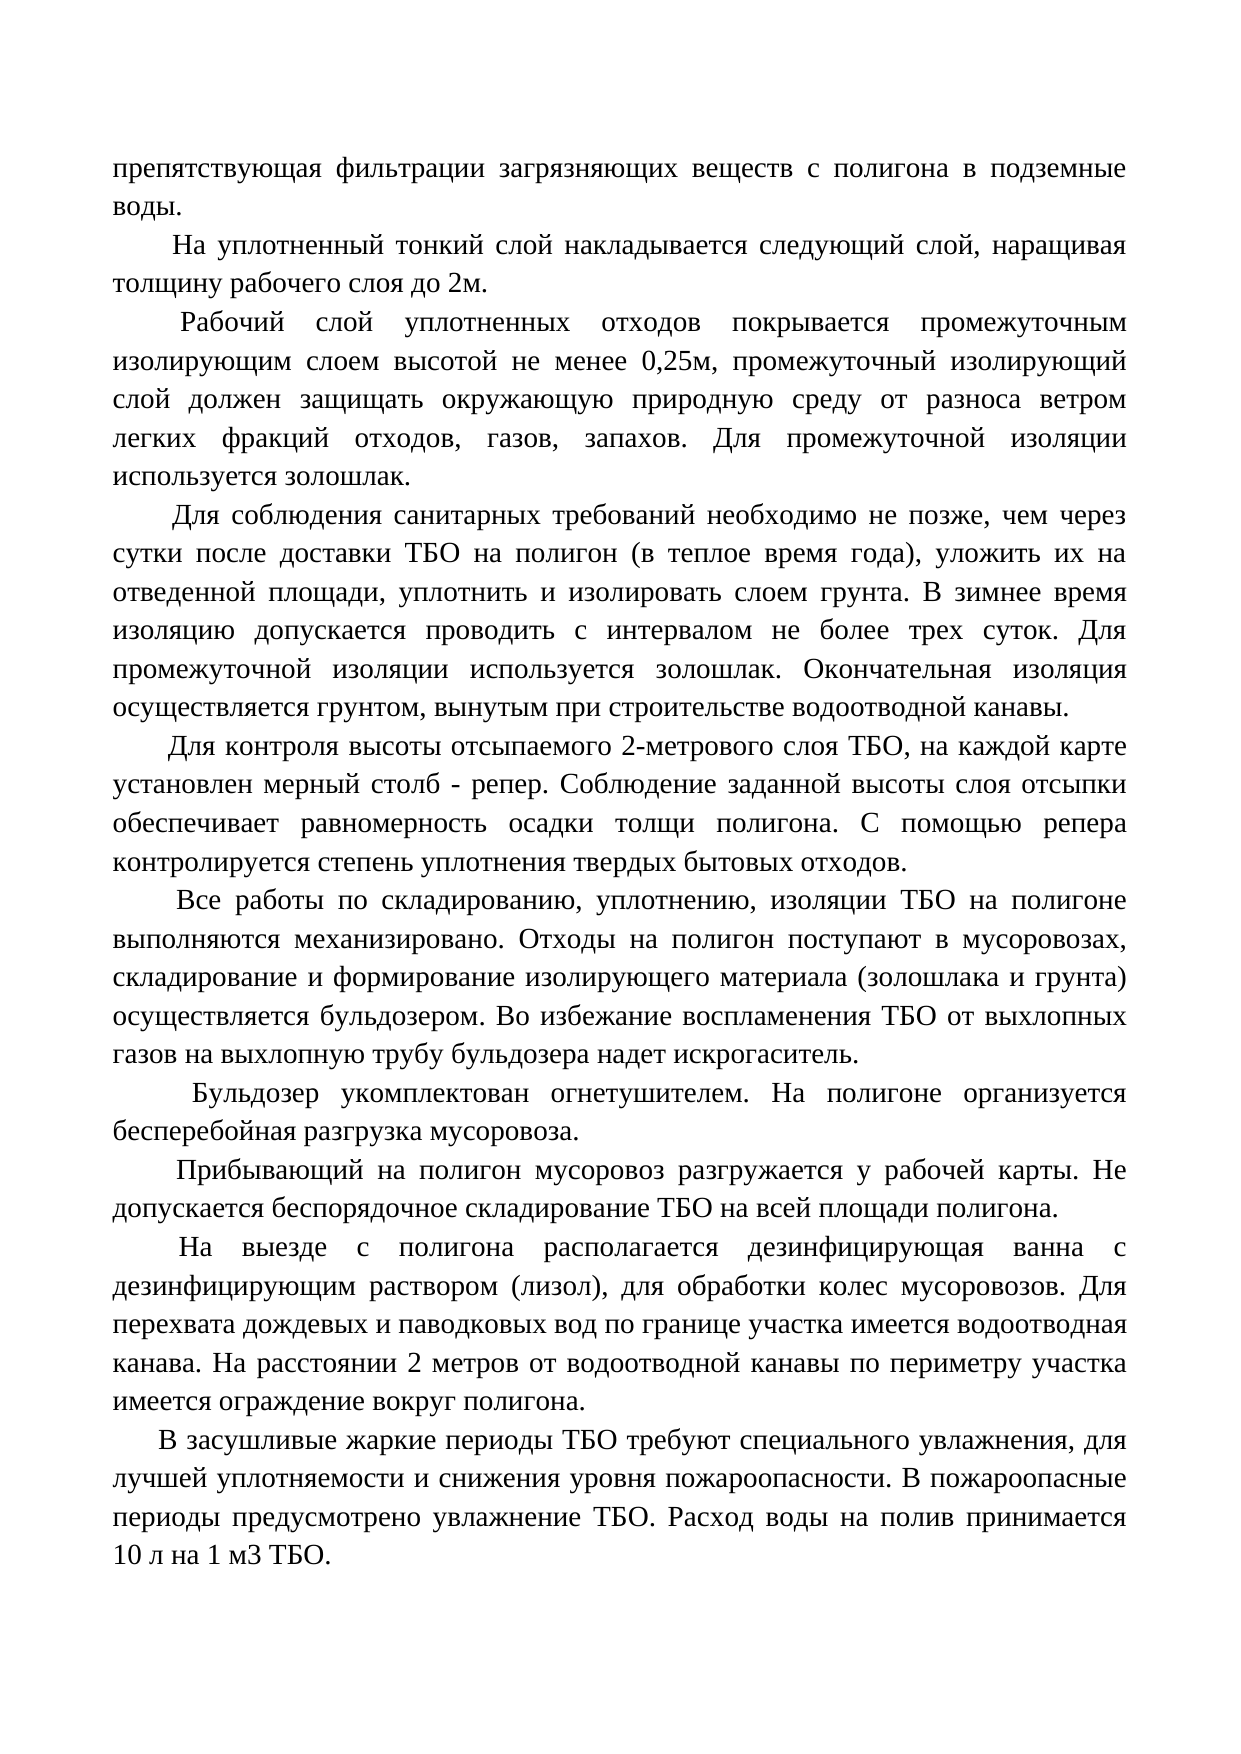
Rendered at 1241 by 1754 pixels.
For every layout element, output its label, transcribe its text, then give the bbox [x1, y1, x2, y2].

text В засушливые жаркие периоды ТБО требуют специального увлажнения, для лучшей уплотняемости и снижения уровня пожароопасности. В пожароопасные периоды предусмотрено увлажнение ТБО. Расход воды на полив принимается 10 л на 1 м3 ТБО. [112, 1422, 1128, 1571]
text Для контроля высоты отсыпаемого 2-метрового слоя ТБО, на каждой карте установлен мерный столб - репер. Соблюдение заданной высоты слоя отсыпки обеспечивает равномерность осадки толщи полигона. С помощью репера контролируется степень уплотнения твердых бытовых отходов. [112, 728, 1128, 877]
text Бульдозер укомплектован огнетушителем. На полигоне организуется бесперебойная разгрузка мусоровоза. [112, 1075, 1128, 1147]
text Все работы по складированию, уплотнению, изоляции ТБО на полигоне выполняются механизировано. Отходы на полигон поступают в мусоровозах, складирование и формирование изолирующего материала (золошлака и грунта) осуществляется бульдозером. Во избежание воспламенения ТБО от выхлопных газов на выхлопную трубу бульдозера надет искрогаситель. [112, 882, 1128, 1070]
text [112, 150, 1128, 222]
text На выезде с полигона располагается дезинфицирующая ванна с дезинфицирующим раствором (лизол), для обработки колес мусоровозов. Для перехвата дождевых и паводковых вод по границе участка имеется водоотводная канава. На расстоянии 2 метров от водоотводной канавы по периметру участка имеется ограждение вокруг полигона. [112, 1229, 1128, 1417]
text Рабочий слой уплотненных отходов покрывается промежуточным изолирующим слоем высотой не менее 0,25м, промежуточный изолирующий слой должен защищать окружающую природную среду от разноса ветром легких фракций отходов, газов, запахов. Для промежуточной изоляции используется золошлак. [112, 304, 1128, 492]
text Для соблюдения санитарных требований необходимо не позже, чем через сутки после доставки ТБО на полигон (в теплое время года), уложить их на отведенной площади, уплотнить и изолировать слоем грунта. В зимнее время изоляцию допускается проводить с интервалом не более трех суток. Для промежуточной изоляции используется золошлак. Окончательная изоляция осуществляется грунтом, вынутым при строительстве водоотводной канавы. [112, 497, 1128, 723]
text На уплотненный тонкий слой накладывается следующий слой, наращивая толщину рабочего слоя до 2м. [112, 227, 1128, 299]
text Прибывающий на полигон мусоровоз разгружается у рабочей карты. Не допускается беспорядочное складирование ТБО на всей площади полигона. [112, 1152, 1128, 1224]
